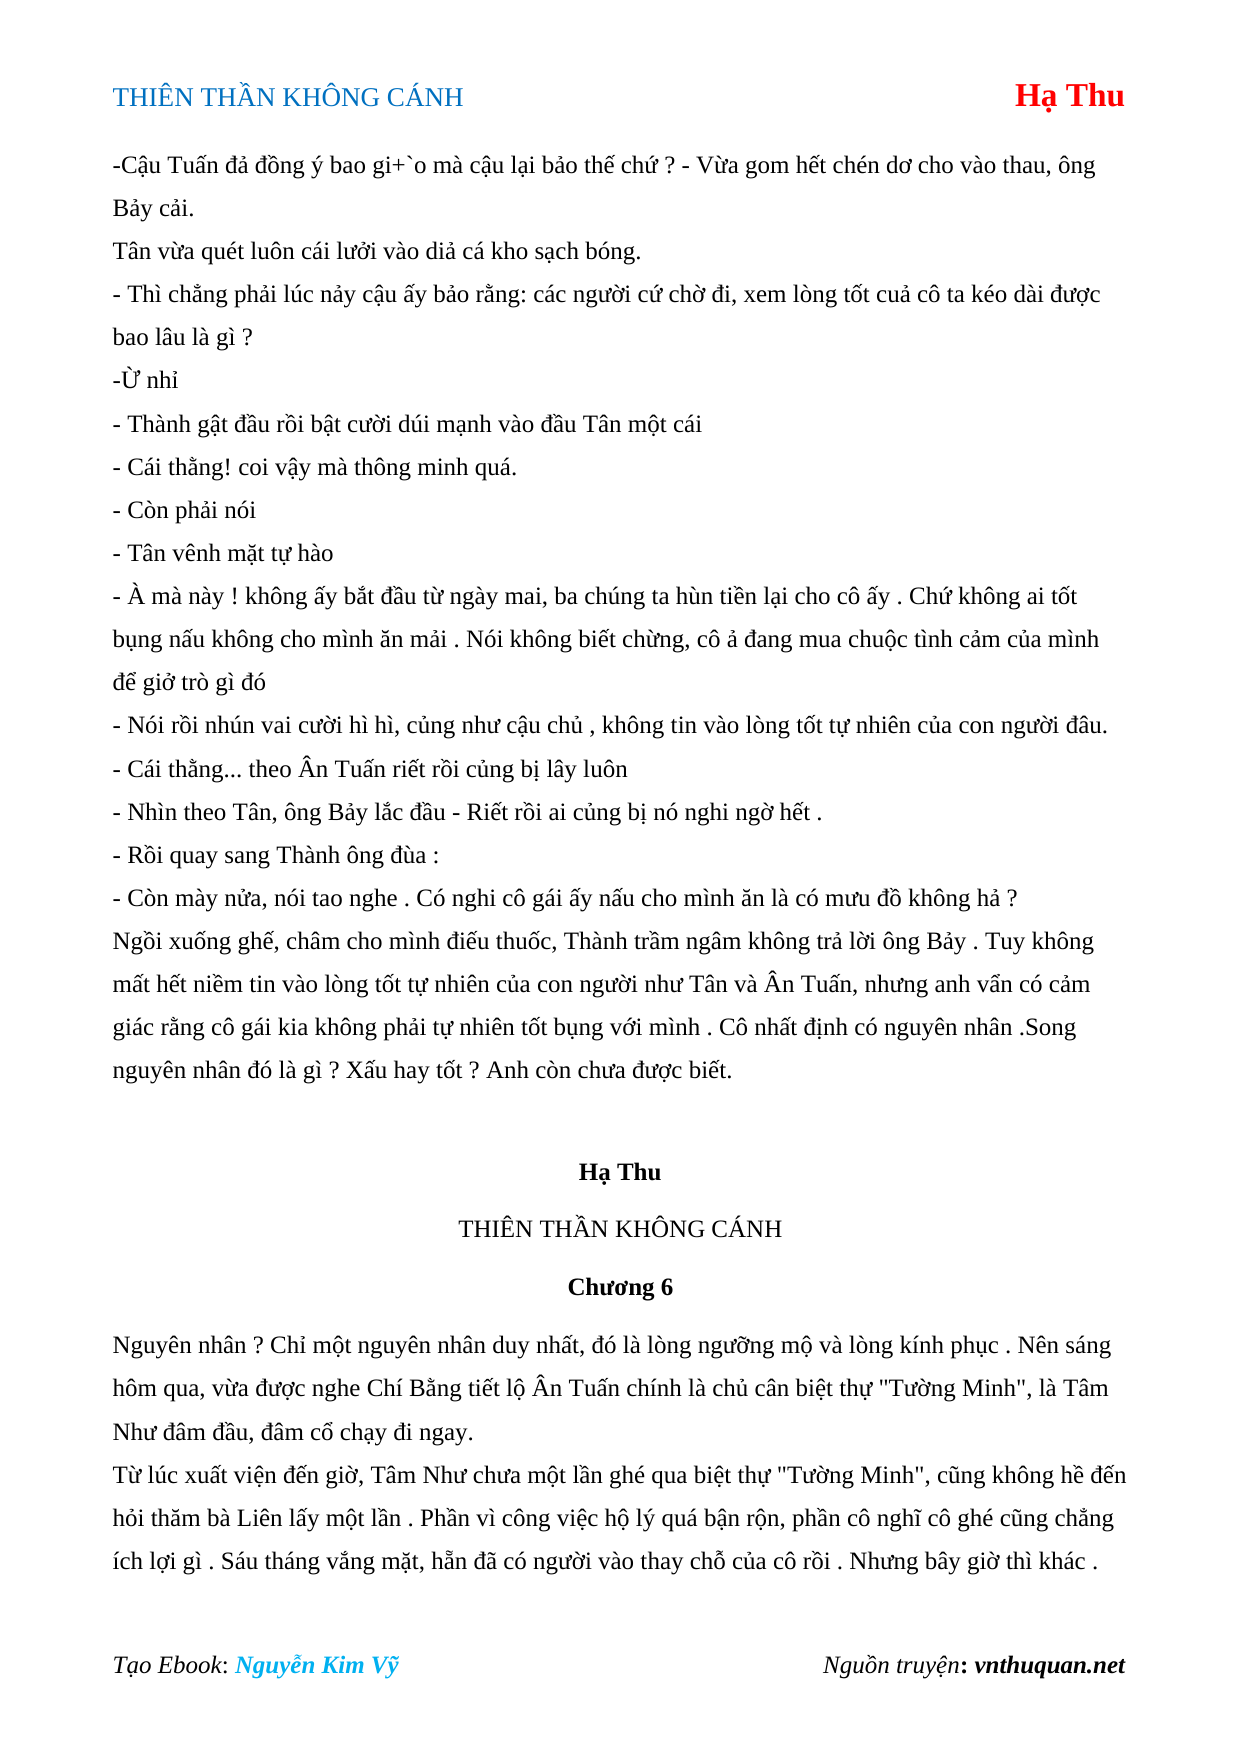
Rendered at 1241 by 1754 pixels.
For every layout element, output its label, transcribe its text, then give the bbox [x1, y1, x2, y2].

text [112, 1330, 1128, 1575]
text Hạ Thu [112, 1157, 1128, 1185]
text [112, 150, 1128, 1084]
text THIÊN THẦN KHÔNG CÁNH [112, 1214, 1128, 1243]
text Chương 6 [112, 1272, 1128, 1301]
